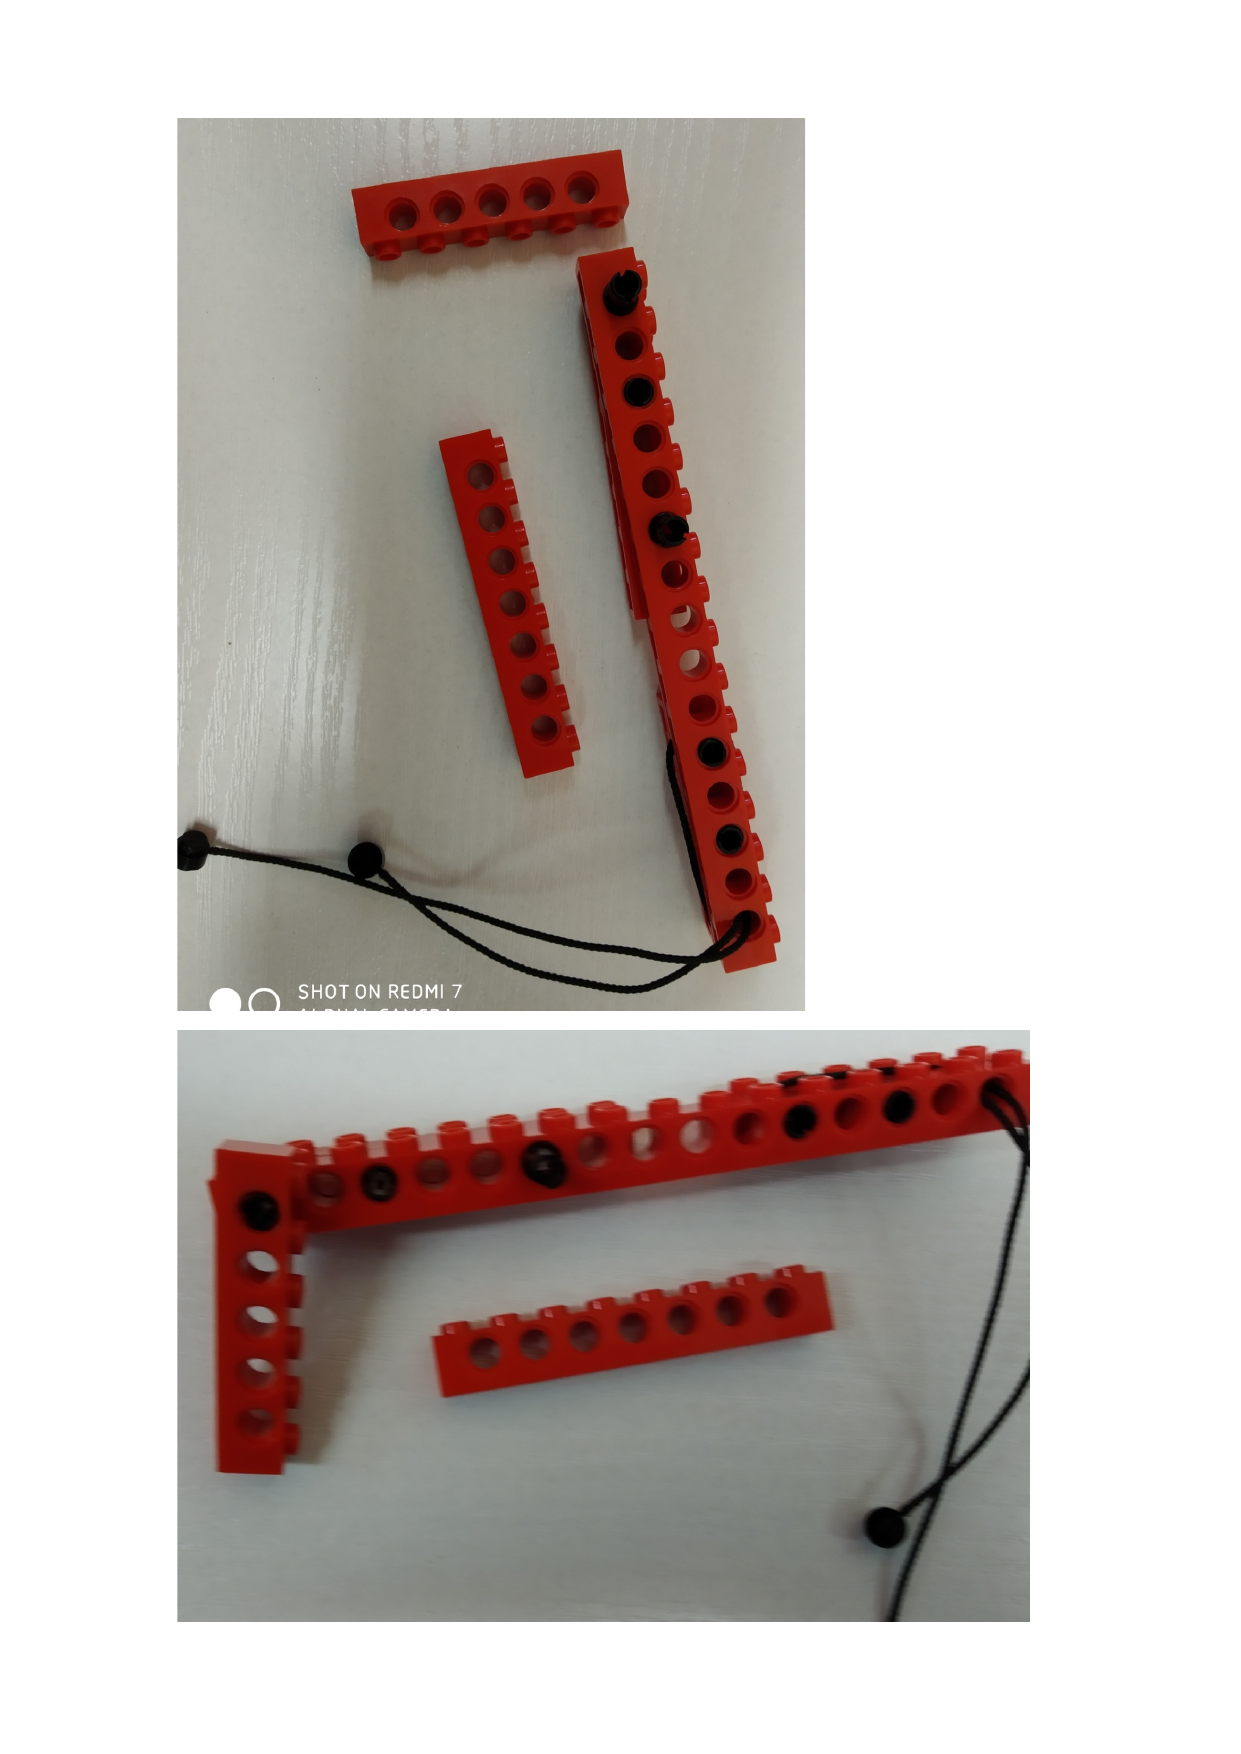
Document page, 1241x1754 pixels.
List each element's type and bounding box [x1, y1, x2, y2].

picture [177, 118, 806, 1011]
picture [177, 1030, 1030, 1622]
